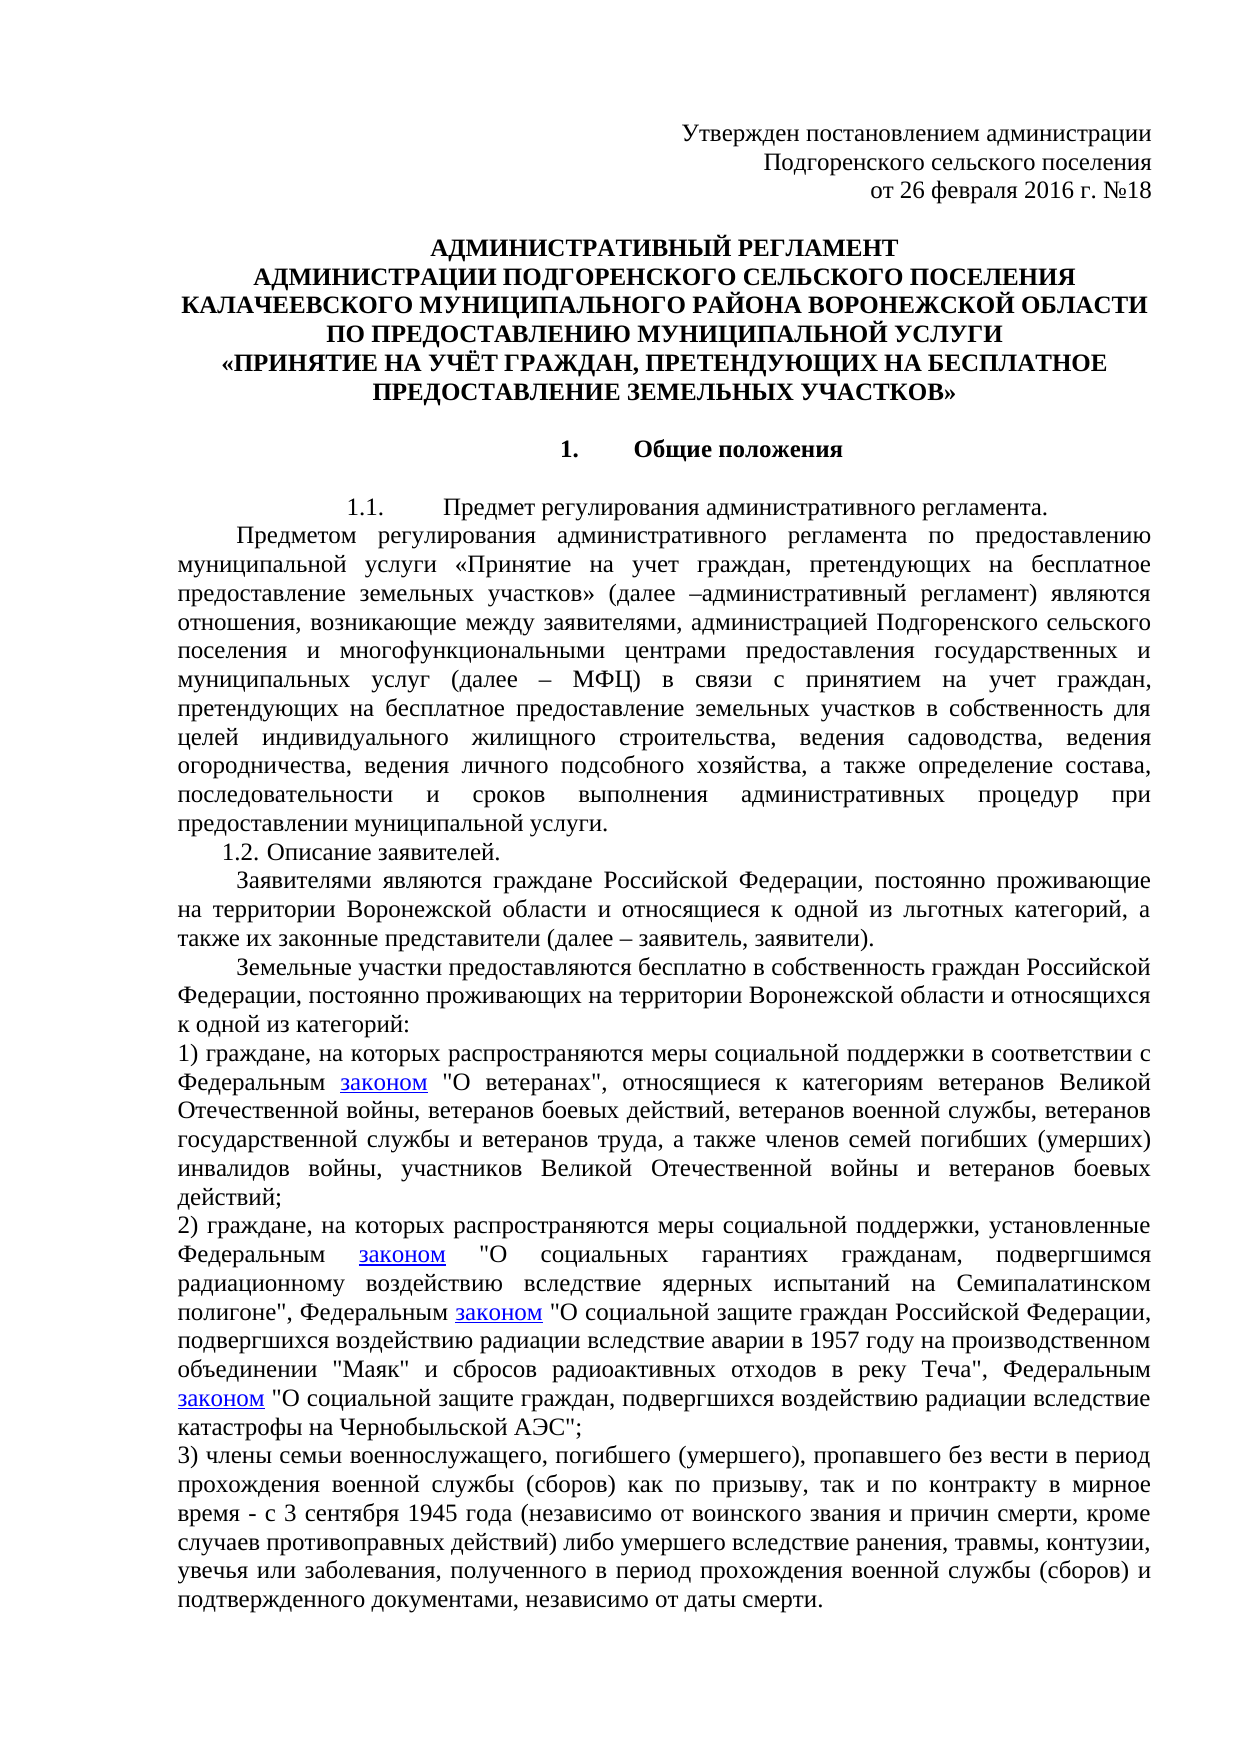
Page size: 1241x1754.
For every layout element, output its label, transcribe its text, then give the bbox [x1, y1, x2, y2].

text АДМИНИСТРАТИВНЫЙ РЕГЛАМЕНТ [177, 233, 1152, 262]
text 2) граждане, на которых распространяются меры социальной поддержки, установленные Федеральным законом "О социальных гарантиях гражданам, подвергшимся радиационному воздействию вследствие ядерных испытаний на Семипалатинском полигоне", Федеральным законом "О социальной защите граждан Российской Федерации, подвергшихся воздействию радиации вследствие аварии в 1957 году на производственном объединении "Маяк" и сбросов радиоактивных отходов в реку Теча", Федеральным законом "О социальной защите граждан, подвергшихся воздействию радиации вследствие катастрофы на Чернобыльской АЭС"; [177, 1211, 1152, 1441]
text от 26 февраля 2016 г. №18 [177, 176, 1152, 204]
text Заявителями являются граждане Российской Федерации, постоянно проживающие на территории Воронежской области и относящиеся к одной из льготных категорий, а также их законные представители (далее – заявитель, заявители). [177, 866, 1152, 952]
list Предмет регулирования административного регламента. [243, 492, 1152, 521]
text 3) члены семьи военнослужащего, погибшего (умершего), пропавшего без вести в период прохождения военной службы (сборов) как по призыву, так и по контракту в мирное время - с 3 сентября 1945 года (независимо от воинского звания и причин смерти, кроме случаев противоправных действий) либо умершего вследствие ранения, травмы, контузии, увечья или заболевания, полученного в период прохождения военной службы (сборов) и подтвержденного документами, независимо от даты смерти. [177, 1441, 1152, 1613]
text 1) граждане, на которых распространяются меры социальной поддержки в соответствии с Федеральным законом "О ветеранах", относящиеся к категориям ветеранов Великой Отечественной войны, ветеранов боевых действий, ветеранов военной службы, ветеранов государственной службы и ветеранов труда, а также членов семей погибших (умерших) инвалидов войны, участников Великой Отечественной войны и ветеранов боевых действий; [177, 1038, 1152, 1211]
text Предметом регулирования административного регламента по предоставлению муниципальной услуги «Принятие на учет граждан, претендующих на бесплатное предоставление земельных участков» (далее –административный регламент) являются отношения, возникающие между заявителями, администрацией Подгоренского сельского поселения и многофункциональными центрами предоставления государственных и муниципальных услуг (далее – МФЦ) в связи с принятием на учет граждан, претендующих на бесплатное предоставление земельных участков в собственность для целей индивидуального жилищного строительства, ведения садоводства, ведения огородничества, ведения личного подсобного хозяйства, а также определение состава, последовательности и сроков выполнения административных процедур при предоставлении муниципальной услуги. [177, 521, 1152, 837]
text Земельные участки предоставляются бесплатно в собственность граждан Российской Федерации, постоянно проживающих на территории Воронежской области и относящихся к одной из категорий: [177, 952, 1152, 1038]
list Описание заявителей. [222, 837, 1152, 866]
text Подгоренского сельского поселения [177, 147, 1152, 176]
text ПО ПРЕДОСТАВЛЕНИЮ МУНИЦИПАЛЬНОЙ УСЛУГИ [177, 319, 1152, 348]
text «ПРИНЯТИЕ НА УЧЁТ ГРАЖДАН, ПРЕТЕНДУЮЩИХ НА БЕСПЛАТНОЕ ПРЕДОСТАВЛЕНИЕ ЗЕМЕЛЬНЫХ УЧАСТКОВ» [177, 348, 1152, 406]
text Утвержден постановлением администрации [177, 118, 1152, 147]
text АДМИНИСТРАЦИИ ПОДГОРЕНСКОГО СЕЛЬСКОГО ПОСЕЛЕНИЯ КАЛАЧЕЕВСКОГО МУНИЦИПАЛЬНОГО РАЙОНА ВОРОНЕЖСКОЙ ОБЛАСТИ [177, 262, 1152, 319]
list Общие положения [177, 434, 1152, 463]
